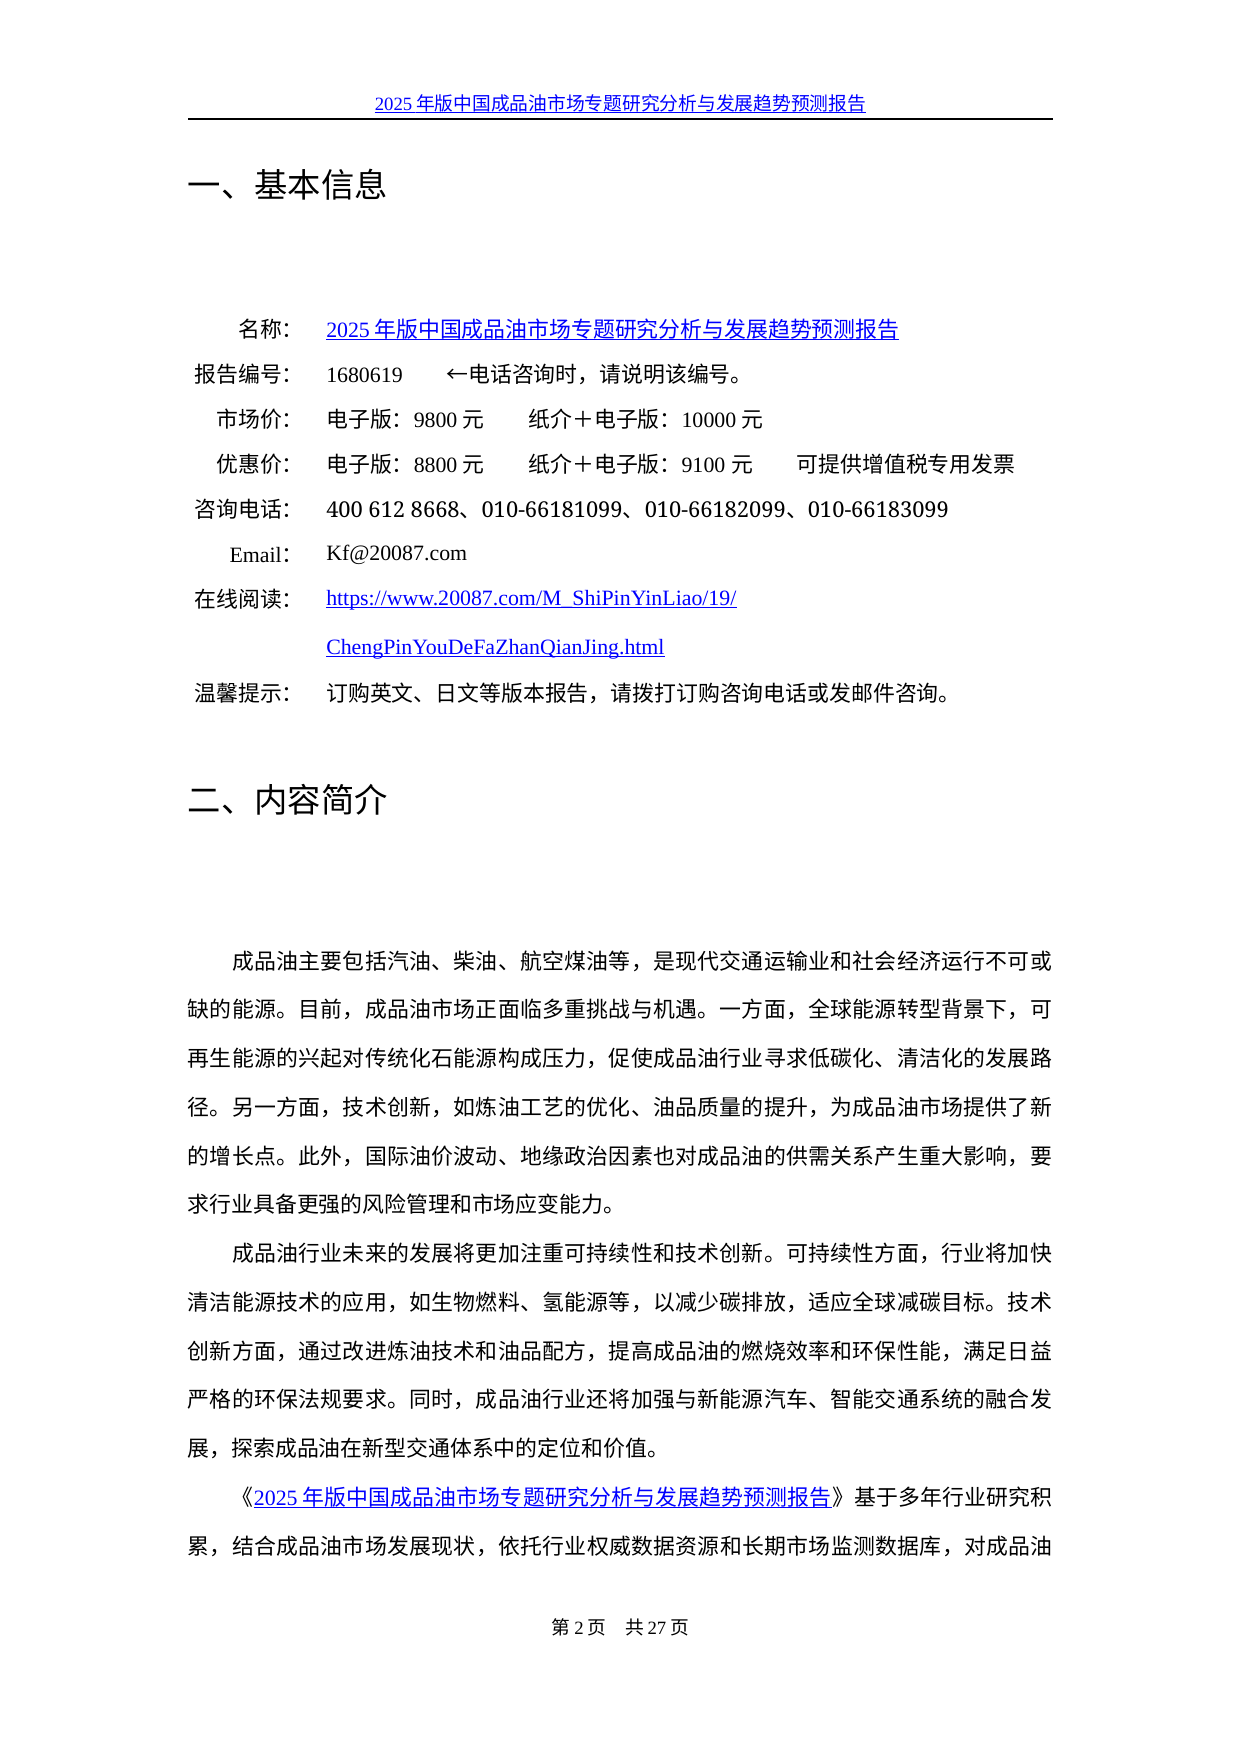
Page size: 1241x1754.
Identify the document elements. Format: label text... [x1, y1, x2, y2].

table_cell 报告编号： [167, 357, 315, 402]
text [187, 943, 1053, 1561]
table_cell 优惠价： [167, 447, 315, 492]
table_cell 在线阅读： [167, 582, 315, 675]
table_header 名称： [167, 312, 315, 357]
table_cell 400 612 8668、010-66181099、010-66182099、010-66183099 [315, 492, 1073, 537]
table_header 2025年版中国成品油市场专题研究分析与发展趋势预测报告 [315, 312, 1073, 357]
table_cell 订购英文、日文等版本报告，请拨打订购咨询电话或发邮件咨询。 [315, 675, 1073, 720]
table_cell 温馨提示： [167, 675, 315, 720]
title 一、基本信息 [187, 150, 1053, 215]
table_cell 市场价： [167, 402, 315, 447]
table_cell [315, 582, 1073, 675]
table_cell Email： [167, 537, 315, 582]
title 二、内容简介 [187, 766, 1053, 831]
table_cell 1680619 ←电话咨询时，请说明该编号。 [315, 357, 1073, 402]
table_cell 电子版：8800 元 纸介＋电子版：9100 元 可提供增值税专用发票 [315, 447, 1073, 492]
table_cell 电子版：9800 元 纸介＋电子版：10000 元 [315, 402, 1073, 447]
table_cell Kf@20087.com [315, 537, 1073, 582]
table_cell 咨询电话： [167, 492, 315, 537]
